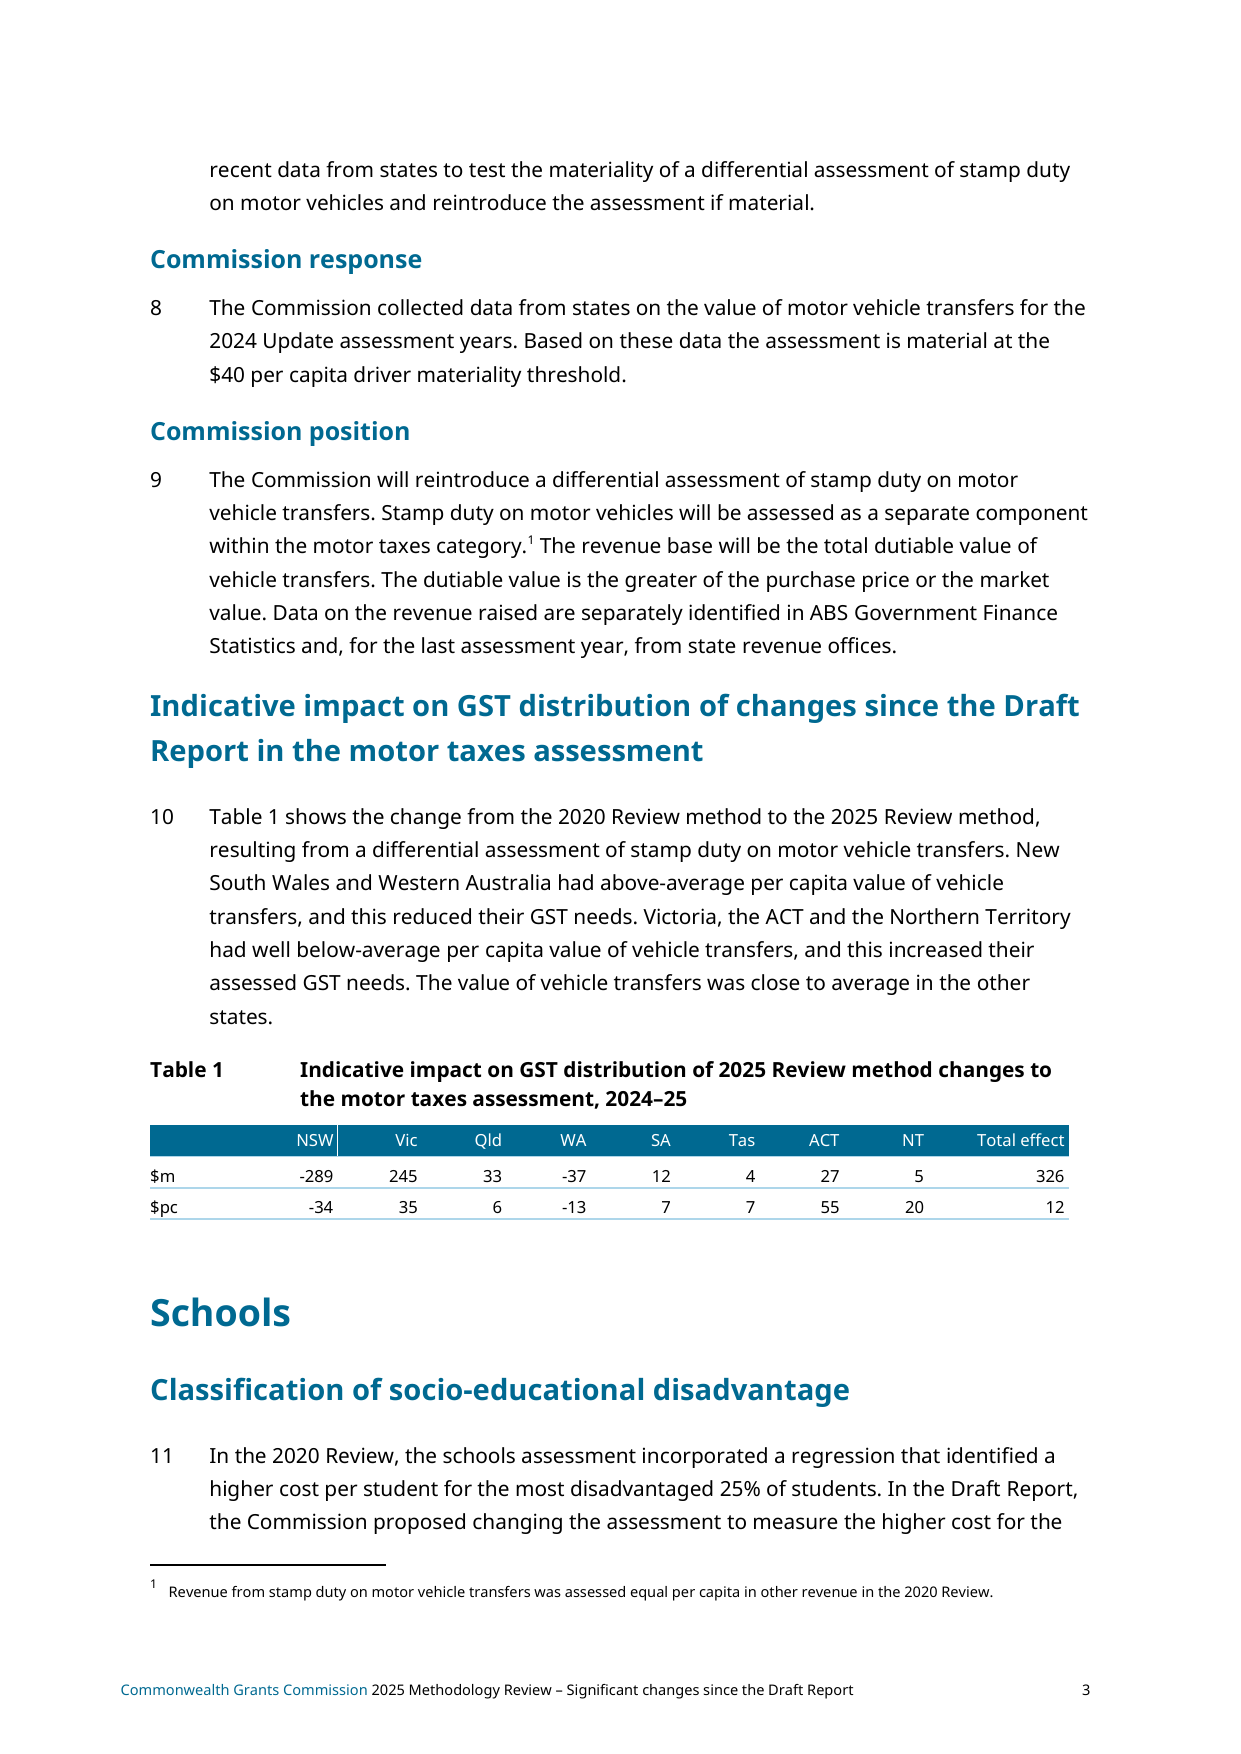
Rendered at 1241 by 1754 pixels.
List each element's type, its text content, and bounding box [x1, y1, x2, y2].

subtitle Indicative impact on GST distribution of changes since the Draft Report in the motor taxes assessment [150, 685, 1090, 770]
picture [267, 1685, 272, 1694]
table_cell 326 [928, 1157, 1069, 1187]
table_cell 20 [844, 1189, 928, 1218]
table_cell 7 [675, 1189, 759, 1218]
table_header Vic [338, 1125, 422, 1156]
table_header WA [506, 1125, 591, 1156]
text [150, 1436, 1090, 1536]
table_cell 27 [759, 1157, 844, 1187]
text Table 1 shows the change from the 2020 Review method to the 2025 Review method, resulting from a differential assessment of stamp duty on motor vehicle transfers. New South Wales and Western Australia had above-average per capita value of vehicle transfers, and this reduced their GST needs. Victoria, the ACT and the Northern Territory had well below-average per capita value of vehicle transfers, and this increased their assessed GST needs. The value of vehicle transfers was close to average in the other states. [150, 797, 1090, 1030]
table_header SA [591, 1125, 675, 1156]
subtitle Commission response [150, 242, 1090, 276]
text The Commission collected data from states on the value of motor vehicle transfers for the 2024 Update assessment years. Based on these data the assessment is material at the $40 per capita driver materiality threshold. [150, 288, 1090, 388]
table_cell 4 [675, 1157, 759, 1187]
table_header NT [844, 1125, 928, 1156]
table_cell $pc [150, 1189, 253, 1218]
table_cell -34 [253, 1189, 337, 1218]
table_cell 6 [422, 1189, 506, 1218]
table_cell $m [150, 1157, 253, 1187]
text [150, 150, 1090, 217]
table_cell 245 [338, 1157, 422, 1187]
subtitle Schools [150, 1286, 1090, 1337]
table_cell 55 [759, 1189, 844, 1218]
table_cell 7 [591, 1189, 675, 1218]
table_cell -289 [253, 1157, 337, 1187]
table_header ACT [759, 1125, 844, 1156]
text Table 1 Indicative impact on GST distribution of 2025 Review method changes to the motor taxes assessment, 2024–25 [150, 1055, 1090, 1112]
picture [259, 1687, 266, 1695]
subtitle Commission position [150, 413, 1090, 447]
table_cell -37 [506, 1157, 591, 1187]
table_cell 35 [338, 1189, 422, 1218]
text The Commission will reintroduce a differential assessment of stamp duty on motor vehicle transfers. Stamp duty on motor vehicles will be assessed as a separate component within the motor taxes category. The revenue base will be the total dutiable value of vehicle transfers. The dutiable value is the greater of the purchase price or the market value. Data on the revenue raised are separately identified in ABS Government Finance Statistics and, for the last assessment year, from state revenue offices. [150, 460, 1090, 660]
picture [250, 1687, 256, 1695]
table_cell -13 [506, 1189, 591, 1218]
table_header Tas [675, 1125, 759, 1156]
table_header NSW [253, 1125, 337, 1156]
table_cell 5 [844, 1157, 928, 1187]
table_cell 33 [422, 1157, 506, 1187]
picture [156, 1687, 164, 1695]
table_cell 12 [591, 1157, 675, 1187]
subtitle Classification of socio-educational disadvantage [150, 1369, 1090, 1409]
table_header [150, 1125, 253, 1156]
table_header Total effect [928, 1125, 1069, 1156]
table_cell 12 [928, 1189, 1069, 1218]
table_header Qld [422, 1125, 506, 1156]
